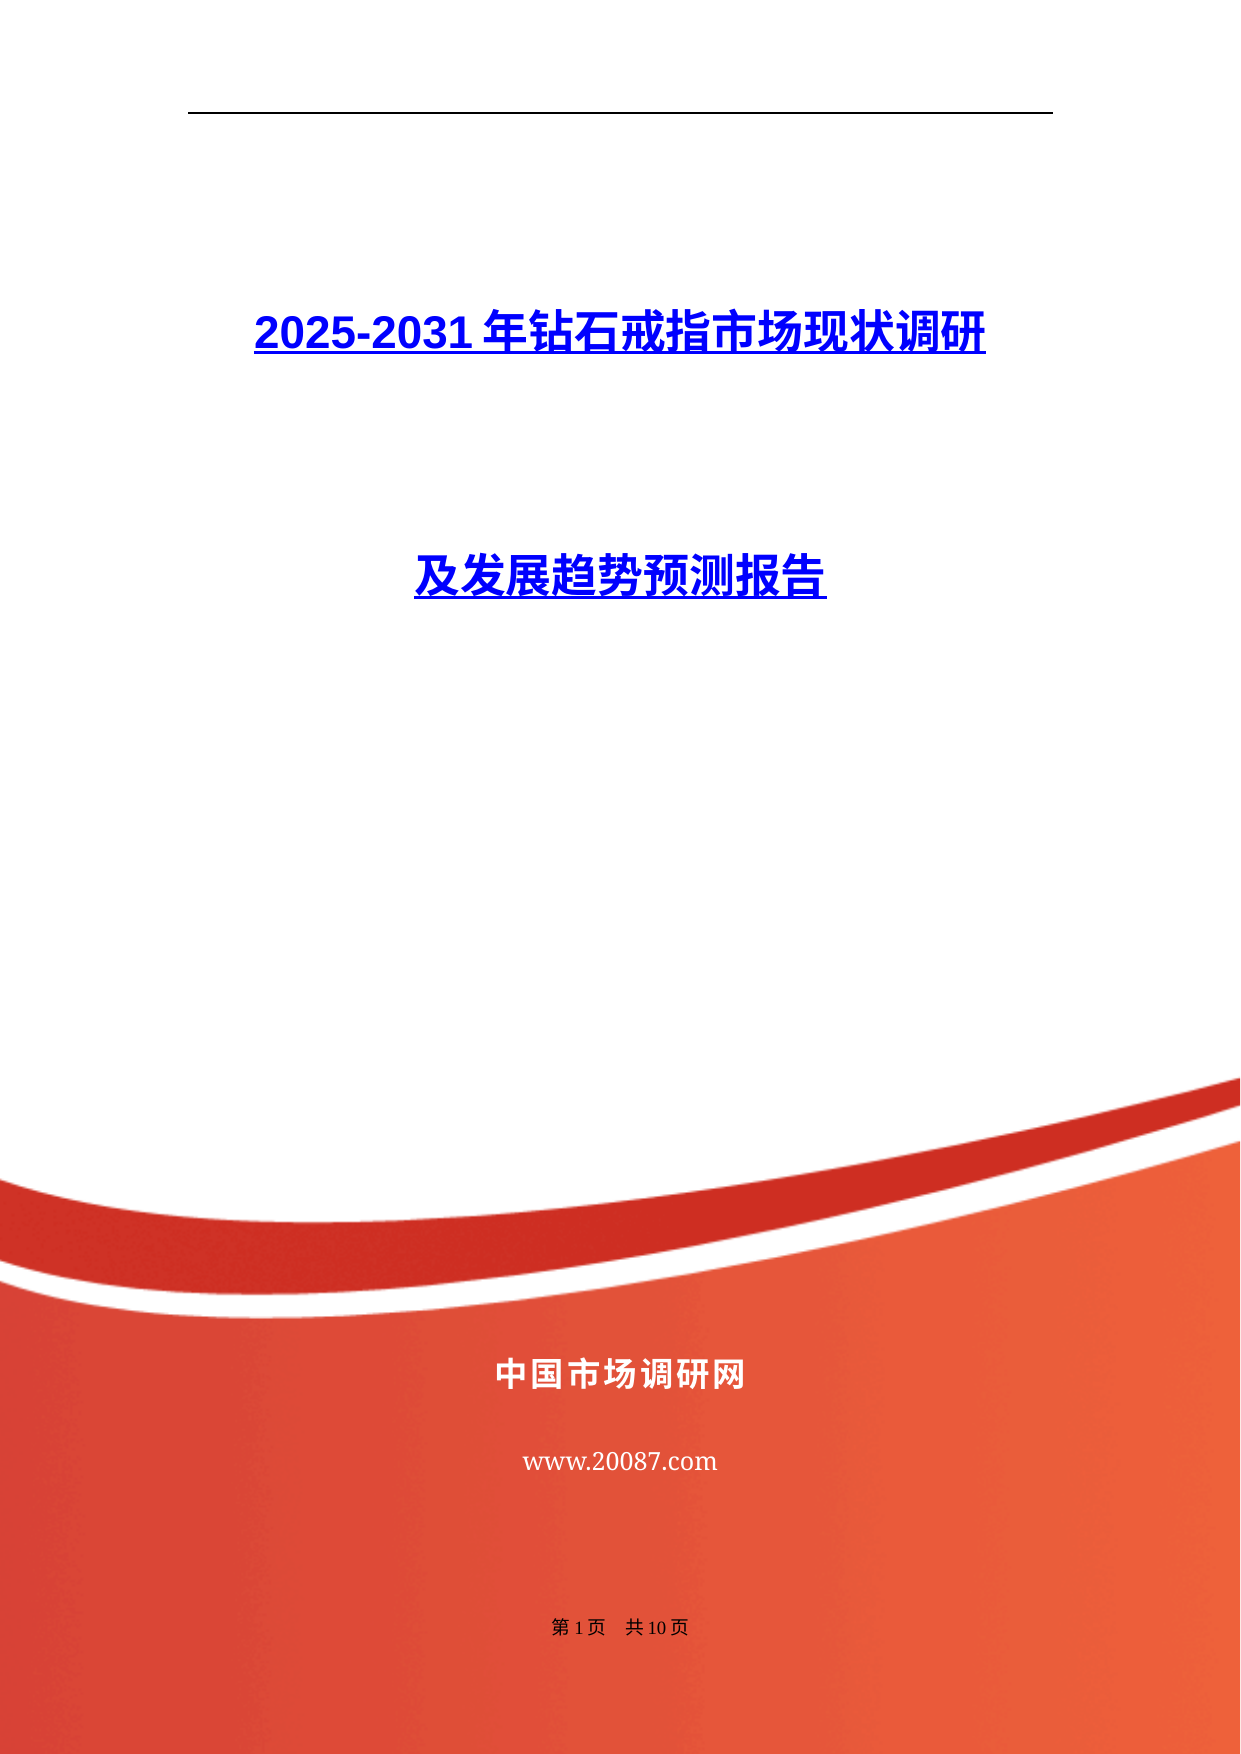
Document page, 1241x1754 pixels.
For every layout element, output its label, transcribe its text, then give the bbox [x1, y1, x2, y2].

table_header 2025-2031年钻石戒指市场现状调研及发展趋势预测报告 [188, 207, 1053, 773]
text www.20087.com [187, 1428, 1053, 1493]
picture [0, 1006, 1241, 1754]
subtitle 中国市场调研网 [187, 1339, 1053, 1404]
